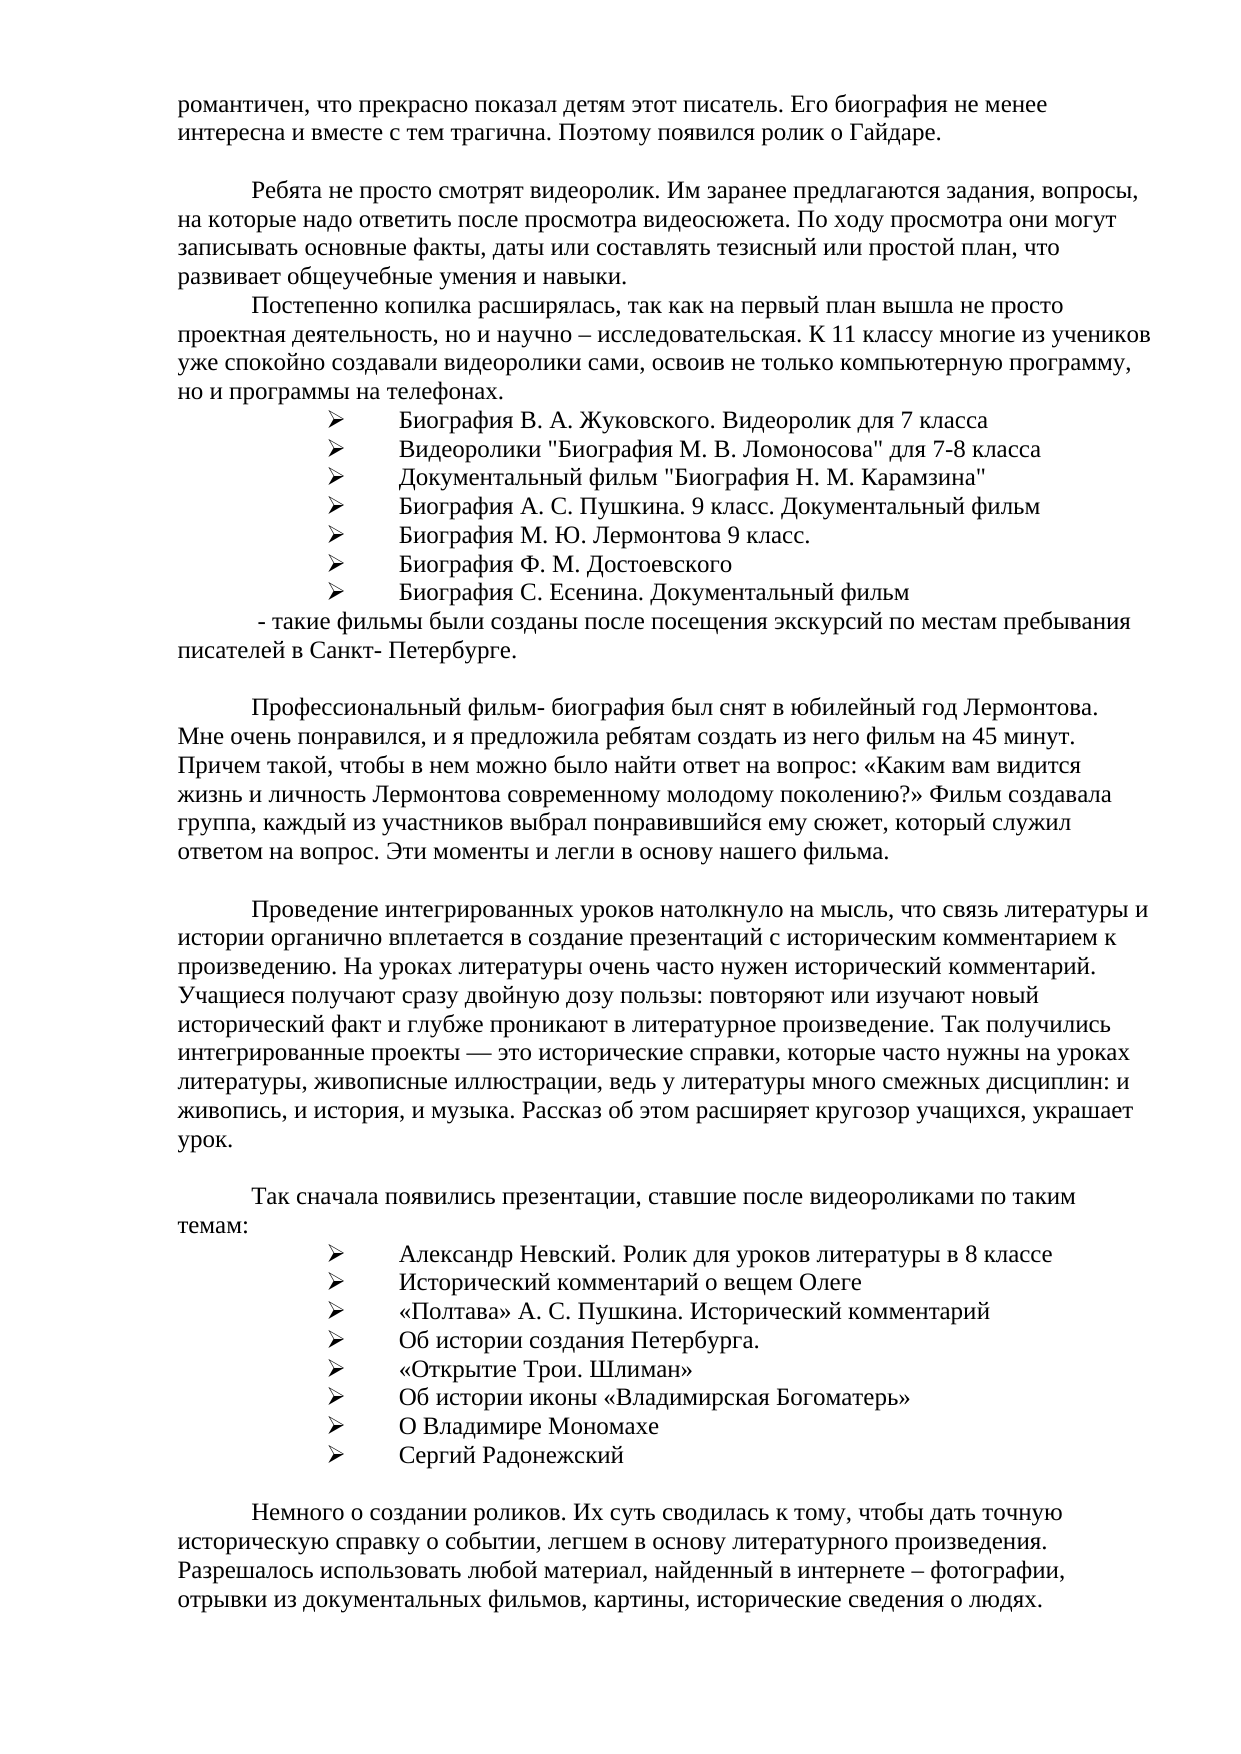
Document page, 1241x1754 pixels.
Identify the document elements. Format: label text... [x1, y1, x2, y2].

list Биография С. Есенина. Документальный фильм [252, 577, 1152, 606]
text Постепенно копилка расширялась, так как на первый план вышла не просто проектная деятельность, но и научно – исследовательская. К 11 классу многие из учеников уже спокойно создавали видеоролики сами, освоив не только компьютерную программу, но и программы на телефонах. [177, 290, 1152, 405]
list Биография Ф. М. Достоевского [252, 549, 1152, 577]
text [177, 1497, 1152, 1612]
text Профессиональный фильм- биография был снят в юбилейный год Лермонтова. Мне очень понравился, и я предложила ребятам создать из него фильм на 45 минут. Причем такой, чтобы в нем можно было найти ответ на вопрос: «Каким вам видится жизнь и личность Лермонтова современному молодому поколению?» Фильм создавала группа, каждый из участников выбрал понравившийся ему сюжет, который служил ответом на вопрос. Эти моменты и легли в основу нашего фильма. [177, 692, 1152, 865]
list Об истории создания Петербурга. [252, 1325, 1152, 1354]
list Об истории иконы «Владимирская Богоматерь» [252, 1382, 1152, 1411]
list Документальный фильм "Биография Н. М. Карамзина" [252, 462, 1152, 491]
text Проведение интегрированных уроков натолкнуло на мысль, что связь литературы и истории органично вплетается в создание презентаций с историческим комментарием к произведению. На уроках литературы очень часто нужен исторический комментарий. Учащиеся получают сразу двойную дозу пользы: повторяют или изучают новый исторический факт и глубже проникают в литературное произведение. Так получились интегрированные проекты — это исторические справки, которые часто нужны на уроках литературы, живописные иллюстрации, ведь у литературы много смежных дисциплин: и живопись, и история, и музыка. Рассказ об этом расширяет кругозор учащихся, украшает урок. [177, 894, 1152, 1152]
list Видеоролики "Биография М. В. Ломоносова" для 7-8 класса [252, 434, 1152, 462]
list Александр Невский. Ролик для уроков литературы в 8 классе [252, 1239, 1152, 1267]
list Биография М. Ю. Лермонтова 9 класс. [252, 520, 1152, 549]
text Ребята не просто смотрят видеоролик. Им заранее предлагаются задания, вопросы, на которые надо ответить после просмотра видеосюжета. По ходу просмотра они могут записывать основные факты, даты или составлять тезисный или простой план, что развивает общеучебные умения и навыки. [177, 175, 1152, 290]
list Биография А. С. Пушкина. 9 класс. Документальный фильм [252, 491, 1152, 520]
list О Владимире Мономахе [252, 1411, 1152, 1440]
list «Полтава» А. С. Пушкина. Исторический комментарий [252, 1296, 1152, 1325]
text - такие фильмы были созданы после посещения экскурсий по местам пребывания писателей в Санкт- Петербурге. [177, 606, 1152, 664]
list «Открытие Трои. Шлиман» [252, 1354, 1152, 1382]
list Сергий Радонежский [252, 1440, 1152, 1469]
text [177, 89, 1152, 146]
list Исторический комментарий о вещем Олеге [252, 1267, 1152, 1296]
text Так сначала появились презентации, ставшие после видеороликами по таким темам: [177, 1181, 1152, 1239]
list Биография В. А. Жуковского. Видеоролик для 7 класса [252, 405, 1152, 434]
